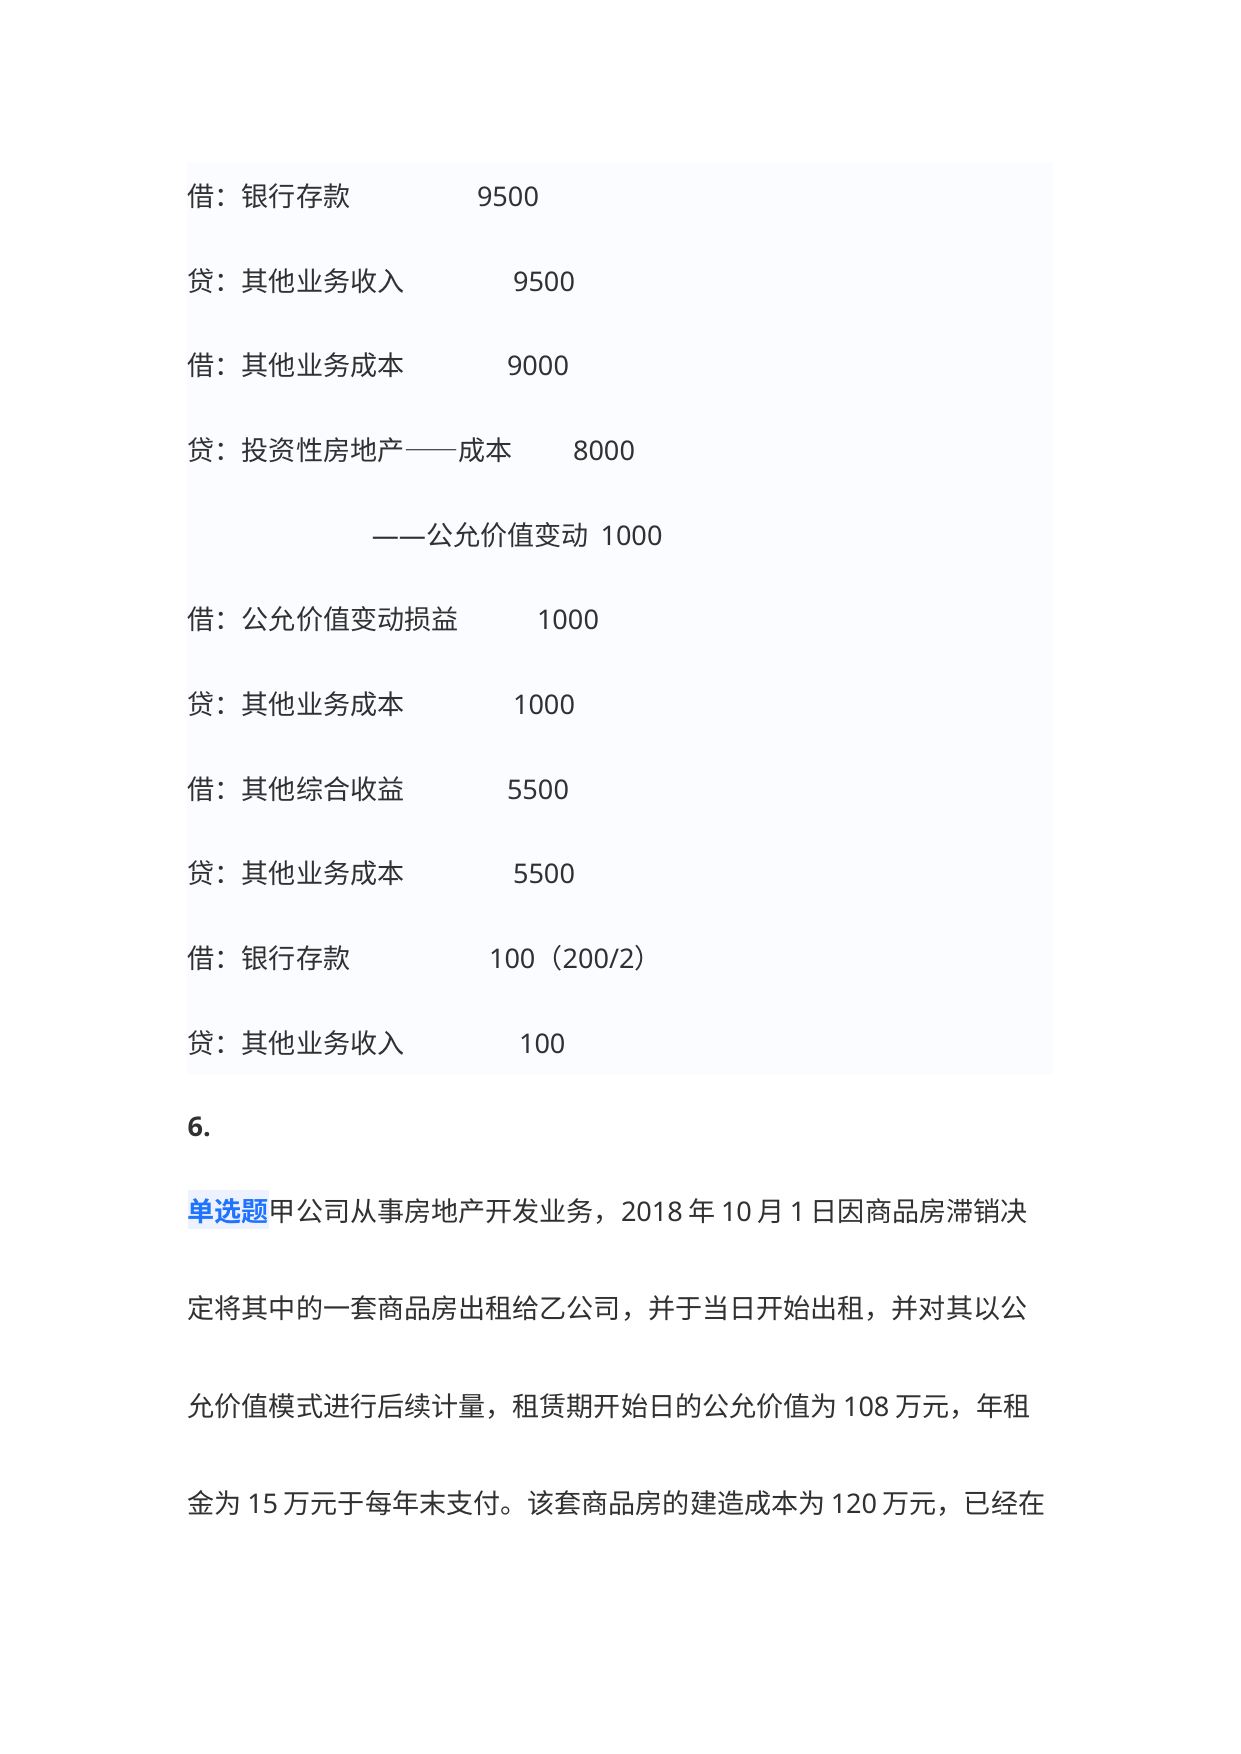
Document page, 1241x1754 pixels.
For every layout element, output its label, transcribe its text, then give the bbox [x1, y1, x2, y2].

text 借：其他业务成本 9000 [187, 331, 1053, 396]
text 贷：其他业务成本 5500 [187, 839, 1053, 904]
text 贷：投资性房地产——成本 8000 [187, 416, 1053, 481]
text 6. [187, 1093, 1053, 1158]
text 贷：其他业务收入 9500 [187, 247, 1053, 312]
text 借：公允价值变动损益 1000 [187, 585, 1053, 650]
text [187, 1177, 1053, 1534]
text 贷：其他业务成本 1000 [187, 670, 1053, 735]
text ——公允价值变动 1000 [187, 501, 1053, 566]
text 借：银行存款 100（200/2） [187, 924, 1053, 989]
text 借：其他综合收益 5500 [187, 755, 1053, 820]
text 借：银行存款 9500 [187, 162, 1053, 227]
text 贷：其他业务收入 100 [187, 1009, 1053, 1074]
